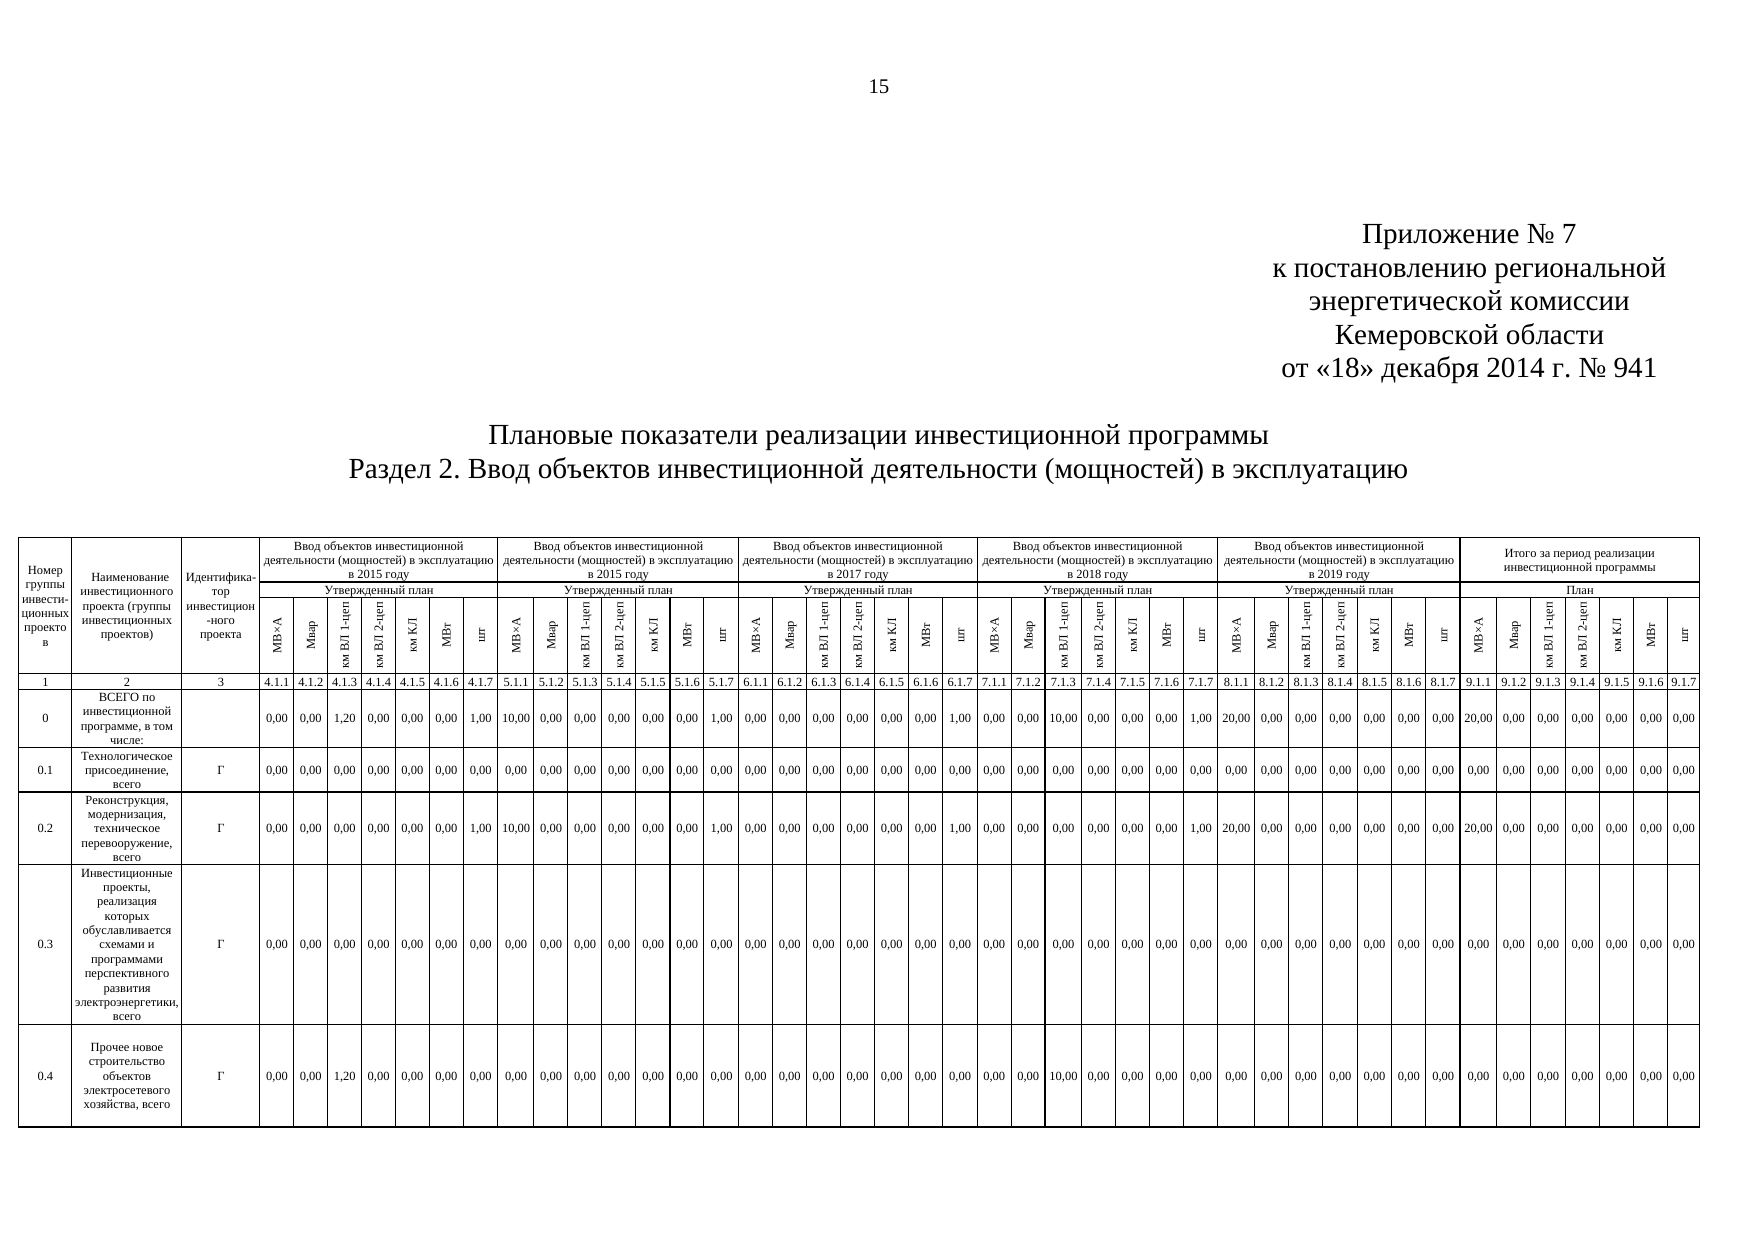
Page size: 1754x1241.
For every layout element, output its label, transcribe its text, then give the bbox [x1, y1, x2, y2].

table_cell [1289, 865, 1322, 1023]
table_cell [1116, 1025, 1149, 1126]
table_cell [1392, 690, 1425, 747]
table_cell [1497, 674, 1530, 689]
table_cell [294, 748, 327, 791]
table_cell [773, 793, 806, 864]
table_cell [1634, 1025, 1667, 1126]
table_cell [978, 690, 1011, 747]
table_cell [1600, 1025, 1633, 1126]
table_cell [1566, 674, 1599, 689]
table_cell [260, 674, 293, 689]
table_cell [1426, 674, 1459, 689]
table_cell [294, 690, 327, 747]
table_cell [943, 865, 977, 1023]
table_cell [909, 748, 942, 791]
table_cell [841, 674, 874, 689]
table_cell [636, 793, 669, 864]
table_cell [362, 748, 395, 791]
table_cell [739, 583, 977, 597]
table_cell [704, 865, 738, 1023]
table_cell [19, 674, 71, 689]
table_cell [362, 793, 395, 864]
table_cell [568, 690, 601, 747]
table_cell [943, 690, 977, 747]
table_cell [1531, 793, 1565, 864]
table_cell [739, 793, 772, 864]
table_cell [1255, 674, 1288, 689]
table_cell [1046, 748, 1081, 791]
text к постановлению региональной [1211, 250, 1728, 283]
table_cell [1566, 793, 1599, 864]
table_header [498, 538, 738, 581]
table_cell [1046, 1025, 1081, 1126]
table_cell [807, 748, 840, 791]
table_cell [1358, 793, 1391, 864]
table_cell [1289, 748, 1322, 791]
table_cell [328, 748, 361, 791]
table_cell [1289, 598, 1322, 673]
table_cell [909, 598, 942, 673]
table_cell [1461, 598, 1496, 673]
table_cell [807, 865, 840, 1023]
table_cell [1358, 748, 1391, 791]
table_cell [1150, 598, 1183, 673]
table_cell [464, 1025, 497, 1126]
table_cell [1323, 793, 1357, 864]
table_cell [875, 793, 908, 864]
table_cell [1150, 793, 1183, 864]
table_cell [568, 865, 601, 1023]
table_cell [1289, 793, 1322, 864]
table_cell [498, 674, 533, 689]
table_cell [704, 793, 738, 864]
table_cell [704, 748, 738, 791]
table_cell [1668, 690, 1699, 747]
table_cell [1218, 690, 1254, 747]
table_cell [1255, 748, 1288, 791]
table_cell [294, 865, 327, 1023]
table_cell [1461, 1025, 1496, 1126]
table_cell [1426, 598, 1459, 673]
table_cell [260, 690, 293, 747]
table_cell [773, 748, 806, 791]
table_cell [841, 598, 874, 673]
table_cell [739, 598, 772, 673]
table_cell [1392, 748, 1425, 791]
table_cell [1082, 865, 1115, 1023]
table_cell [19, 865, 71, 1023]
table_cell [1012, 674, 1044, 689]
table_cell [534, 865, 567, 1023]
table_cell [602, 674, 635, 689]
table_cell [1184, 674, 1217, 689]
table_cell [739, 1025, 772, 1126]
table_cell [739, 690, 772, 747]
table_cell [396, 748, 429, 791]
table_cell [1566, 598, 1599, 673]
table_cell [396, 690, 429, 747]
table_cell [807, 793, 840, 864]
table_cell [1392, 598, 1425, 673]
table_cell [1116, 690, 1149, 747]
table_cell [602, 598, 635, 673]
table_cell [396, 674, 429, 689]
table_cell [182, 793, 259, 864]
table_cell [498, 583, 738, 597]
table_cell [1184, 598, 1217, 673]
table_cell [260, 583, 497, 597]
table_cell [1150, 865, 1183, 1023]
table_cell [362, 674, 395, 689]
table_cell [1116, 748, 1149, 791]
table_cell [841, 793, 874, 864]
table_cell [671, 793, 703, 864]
text энергетической комиссии [1211, 283, 1728, 317]
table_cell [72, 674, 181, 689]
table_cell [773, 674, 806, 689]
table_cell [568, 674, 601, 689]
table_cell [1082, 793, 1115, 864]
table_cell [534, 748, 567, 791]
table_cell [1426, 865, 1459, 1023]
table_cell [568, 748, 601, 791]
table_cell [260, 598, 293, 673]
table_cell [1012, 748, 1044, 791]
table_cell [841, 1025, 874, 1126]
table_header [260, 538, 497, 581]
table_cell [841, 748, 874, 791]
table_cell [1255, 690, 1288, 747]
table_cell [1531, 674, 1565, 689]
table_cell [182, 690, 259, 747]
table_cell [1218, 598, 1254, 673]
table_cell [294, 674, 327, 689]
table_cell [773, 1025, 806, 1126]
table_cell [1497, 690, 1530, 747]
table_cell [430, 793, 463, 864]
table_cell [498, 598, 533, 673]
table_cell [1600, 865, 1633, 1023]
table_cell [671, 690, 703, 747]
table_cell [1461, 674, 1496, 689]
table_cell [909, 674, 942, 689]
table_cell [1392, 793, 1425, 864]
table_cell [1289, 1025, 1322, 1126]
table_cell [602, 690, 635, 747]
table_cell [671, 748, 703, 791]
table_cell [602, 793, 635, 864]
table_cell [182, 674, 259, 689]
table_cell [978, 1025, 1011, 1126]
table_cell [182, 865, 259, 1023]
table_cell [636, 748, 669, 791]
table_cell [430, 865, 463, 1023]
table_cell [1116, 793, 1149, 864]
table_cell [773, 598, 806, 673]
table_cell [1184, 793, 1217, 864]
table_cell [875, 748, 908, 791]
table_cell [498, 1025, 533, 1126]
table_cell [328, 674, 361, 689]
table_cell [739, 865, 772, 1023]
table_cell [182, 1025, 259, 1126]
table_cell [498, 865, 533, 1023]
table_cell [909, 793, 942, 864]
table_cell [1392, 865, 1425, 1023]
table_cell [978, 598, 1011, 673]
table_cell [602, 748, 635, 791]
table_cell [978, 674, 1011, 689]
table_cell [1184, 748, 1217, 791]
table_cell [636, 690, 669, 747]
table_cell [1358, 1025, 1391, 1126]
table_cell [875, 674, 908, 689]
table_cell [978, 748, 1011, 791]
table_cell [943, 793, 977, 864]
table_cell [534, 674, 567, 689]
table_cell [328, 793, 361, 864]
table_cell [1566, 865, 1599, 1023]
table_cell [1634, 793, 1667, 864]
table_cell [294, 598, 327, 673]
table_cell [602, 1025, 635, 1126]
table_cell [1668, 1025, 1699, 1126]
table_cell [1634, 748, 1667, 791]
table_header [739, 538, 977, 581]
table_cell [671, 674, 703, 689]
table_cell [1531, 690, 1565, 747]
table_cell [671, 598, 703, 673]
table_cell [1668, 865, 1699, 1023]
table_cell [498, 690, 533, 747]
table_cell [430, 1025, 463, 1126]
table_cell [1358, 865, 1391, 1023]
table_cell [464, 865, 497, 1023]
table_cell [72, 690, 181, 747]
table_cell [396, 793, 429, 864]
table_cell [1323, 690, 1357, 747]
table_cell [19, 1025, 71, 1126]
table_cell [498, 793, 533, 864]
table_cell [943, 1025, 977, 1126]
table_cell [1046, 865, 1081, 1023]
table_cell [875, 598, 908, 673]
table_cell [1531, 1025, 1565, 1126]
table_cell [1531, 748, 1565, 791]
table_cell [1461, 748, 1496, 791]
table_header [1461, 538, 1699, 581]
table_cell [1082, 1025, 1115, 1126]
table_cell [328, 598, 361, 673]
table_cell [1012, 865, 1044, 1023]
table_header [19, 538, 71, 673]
text Плановые показатели реализации инвестиционной программы [29, 417, 1728, 451]
text Кемеровской области [1211, 317, 1728, 350]
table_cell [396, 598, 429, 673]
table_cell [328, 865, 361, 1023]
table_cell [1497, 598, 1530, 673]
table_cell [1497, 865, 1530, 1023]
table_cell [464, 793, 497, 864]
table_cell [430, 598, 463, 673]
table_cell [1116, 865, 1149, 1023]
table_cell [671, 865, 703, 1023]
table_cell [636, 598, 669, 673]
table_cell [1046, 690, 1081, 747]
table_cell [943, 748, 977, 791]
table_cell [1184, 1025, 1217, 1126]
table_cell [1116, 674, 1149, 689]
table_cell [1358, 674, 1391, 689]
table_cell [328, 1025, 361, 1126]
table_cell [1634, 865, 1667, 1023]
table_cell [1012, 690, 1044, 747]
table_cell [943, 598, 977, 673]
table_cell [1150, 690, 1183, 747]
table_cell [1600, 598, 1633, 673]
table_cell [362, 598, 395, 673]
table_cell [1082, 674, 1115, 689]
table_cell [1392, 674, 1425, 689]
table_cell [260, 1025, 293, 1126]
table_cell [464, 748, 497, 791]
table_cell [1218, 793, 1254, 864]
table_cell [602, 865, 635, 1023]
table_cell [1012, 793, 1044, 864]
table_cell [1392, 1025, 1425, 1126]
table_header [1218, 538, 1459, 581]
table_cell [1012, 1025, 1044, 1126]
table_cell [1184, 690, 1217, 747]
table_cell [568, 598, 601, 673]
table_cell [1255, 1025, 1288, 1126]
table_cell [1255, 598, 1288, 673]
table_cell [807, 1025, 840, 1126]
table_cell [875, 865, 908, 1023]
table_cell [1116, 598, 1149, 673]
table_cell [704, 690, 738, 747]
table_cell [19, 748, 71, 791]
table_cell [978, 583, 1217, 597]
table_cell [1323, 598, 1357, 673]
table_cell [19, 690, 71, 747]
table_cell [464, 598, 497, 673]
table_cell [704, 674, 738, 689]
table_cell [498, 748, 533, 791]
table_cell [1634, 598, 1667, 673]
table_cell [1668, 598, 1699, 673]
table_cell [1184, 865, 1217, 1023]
text Приложение № 7 [1211, 216, 1728, 250]
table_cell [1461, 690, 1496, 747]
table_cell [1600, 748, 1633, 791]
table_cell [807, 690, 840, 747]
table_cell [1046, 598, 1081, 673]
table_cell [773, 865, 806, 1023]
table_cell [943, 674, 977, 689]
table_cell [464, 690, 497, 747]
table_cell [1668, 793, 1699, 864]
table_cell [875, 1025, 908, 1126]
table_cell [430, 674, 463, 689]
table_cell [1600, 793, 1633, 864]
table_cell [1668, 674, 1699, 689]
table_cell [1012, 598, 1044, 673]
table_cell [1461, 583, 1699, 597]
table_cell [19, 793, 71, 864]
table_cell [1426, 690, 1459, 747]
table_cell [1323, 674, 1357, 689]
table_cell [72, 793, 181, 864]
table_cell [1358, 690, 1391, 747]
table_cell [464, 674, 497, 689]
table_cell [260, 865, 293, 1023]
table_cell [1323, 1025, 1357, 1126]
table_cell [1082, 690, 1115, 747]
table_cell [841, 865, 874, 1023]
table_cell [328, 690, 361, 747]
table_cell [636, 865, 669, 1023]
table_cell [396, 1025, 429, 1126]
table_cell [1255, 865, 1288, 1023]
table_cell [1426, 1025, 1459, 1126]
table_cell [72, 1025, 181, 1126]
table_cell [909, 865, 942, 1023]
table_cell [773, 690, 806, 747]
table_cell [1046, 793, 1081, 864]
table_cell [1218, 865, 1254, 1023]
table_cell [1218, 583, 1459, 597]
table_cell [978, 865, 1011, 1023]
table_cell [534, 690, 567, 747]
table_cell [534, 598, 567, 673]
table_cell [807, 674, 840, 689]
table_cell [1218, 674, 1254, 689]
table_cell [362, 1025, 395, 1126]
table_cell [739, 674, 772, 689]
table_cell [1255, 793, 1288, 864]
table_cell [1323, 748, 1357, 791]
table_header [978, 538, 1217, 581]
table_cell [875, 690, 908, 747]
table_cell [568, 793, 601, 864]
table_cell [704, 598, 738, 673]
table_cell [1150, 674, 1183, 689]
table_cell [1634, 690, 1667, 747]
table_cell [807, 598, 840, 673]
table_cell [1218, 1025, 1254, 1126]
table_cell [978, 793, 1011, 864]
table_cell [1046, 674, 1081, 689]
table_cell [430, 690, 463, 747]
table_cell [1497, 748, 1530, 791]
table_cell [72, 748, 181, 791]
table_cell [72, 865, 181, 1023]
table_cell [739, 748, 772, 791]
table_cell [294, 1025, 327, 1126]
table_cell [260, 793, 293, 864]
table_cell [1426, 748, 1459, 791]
text Раздел 2. Ввод объектов инвестиционной деятельности (мощностей) в эксплуатацию [29, 451, 1728, 484]
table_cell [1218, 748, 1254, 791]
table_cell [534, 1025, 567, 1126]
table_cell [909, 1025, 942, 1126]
text от «18» декабря 2014 г. № 941 [1211, 350, 1728, 384]
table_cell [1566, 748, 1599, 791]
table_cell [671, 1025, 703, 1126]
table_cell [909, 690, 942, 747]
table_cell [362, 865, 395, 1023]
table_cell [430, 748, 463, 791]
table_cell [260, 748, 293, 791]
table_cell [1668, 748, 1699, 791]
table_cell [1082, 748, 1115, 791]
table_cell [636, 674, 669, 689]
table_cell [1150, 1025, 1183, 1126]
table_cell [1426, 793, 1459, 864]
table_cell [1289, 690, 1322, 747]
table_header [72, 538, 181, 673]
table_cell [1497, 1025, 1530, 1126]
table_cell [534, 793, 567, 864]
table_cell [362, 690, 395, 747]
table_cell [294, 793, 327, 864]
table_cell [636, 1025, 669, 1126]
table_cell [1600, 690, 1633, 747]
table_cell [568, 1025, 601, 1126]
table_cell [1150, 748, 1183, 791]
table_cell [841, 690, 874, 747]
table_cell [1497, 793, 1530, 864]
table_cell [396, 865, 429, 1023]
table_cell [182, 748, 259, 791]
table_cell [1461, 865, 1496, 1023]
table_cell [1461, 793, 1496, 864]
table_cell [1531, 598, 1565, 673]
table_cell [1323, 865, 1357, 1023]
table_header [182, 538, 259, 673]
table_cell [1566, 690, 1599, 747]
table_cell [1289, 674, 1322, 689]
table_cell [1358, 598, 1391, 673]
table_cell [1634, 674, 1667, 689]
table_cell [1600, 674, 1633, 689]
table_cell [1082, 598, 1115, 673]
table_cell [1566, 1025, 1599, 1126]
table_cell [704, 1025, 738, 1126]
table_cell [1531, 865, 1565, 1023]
